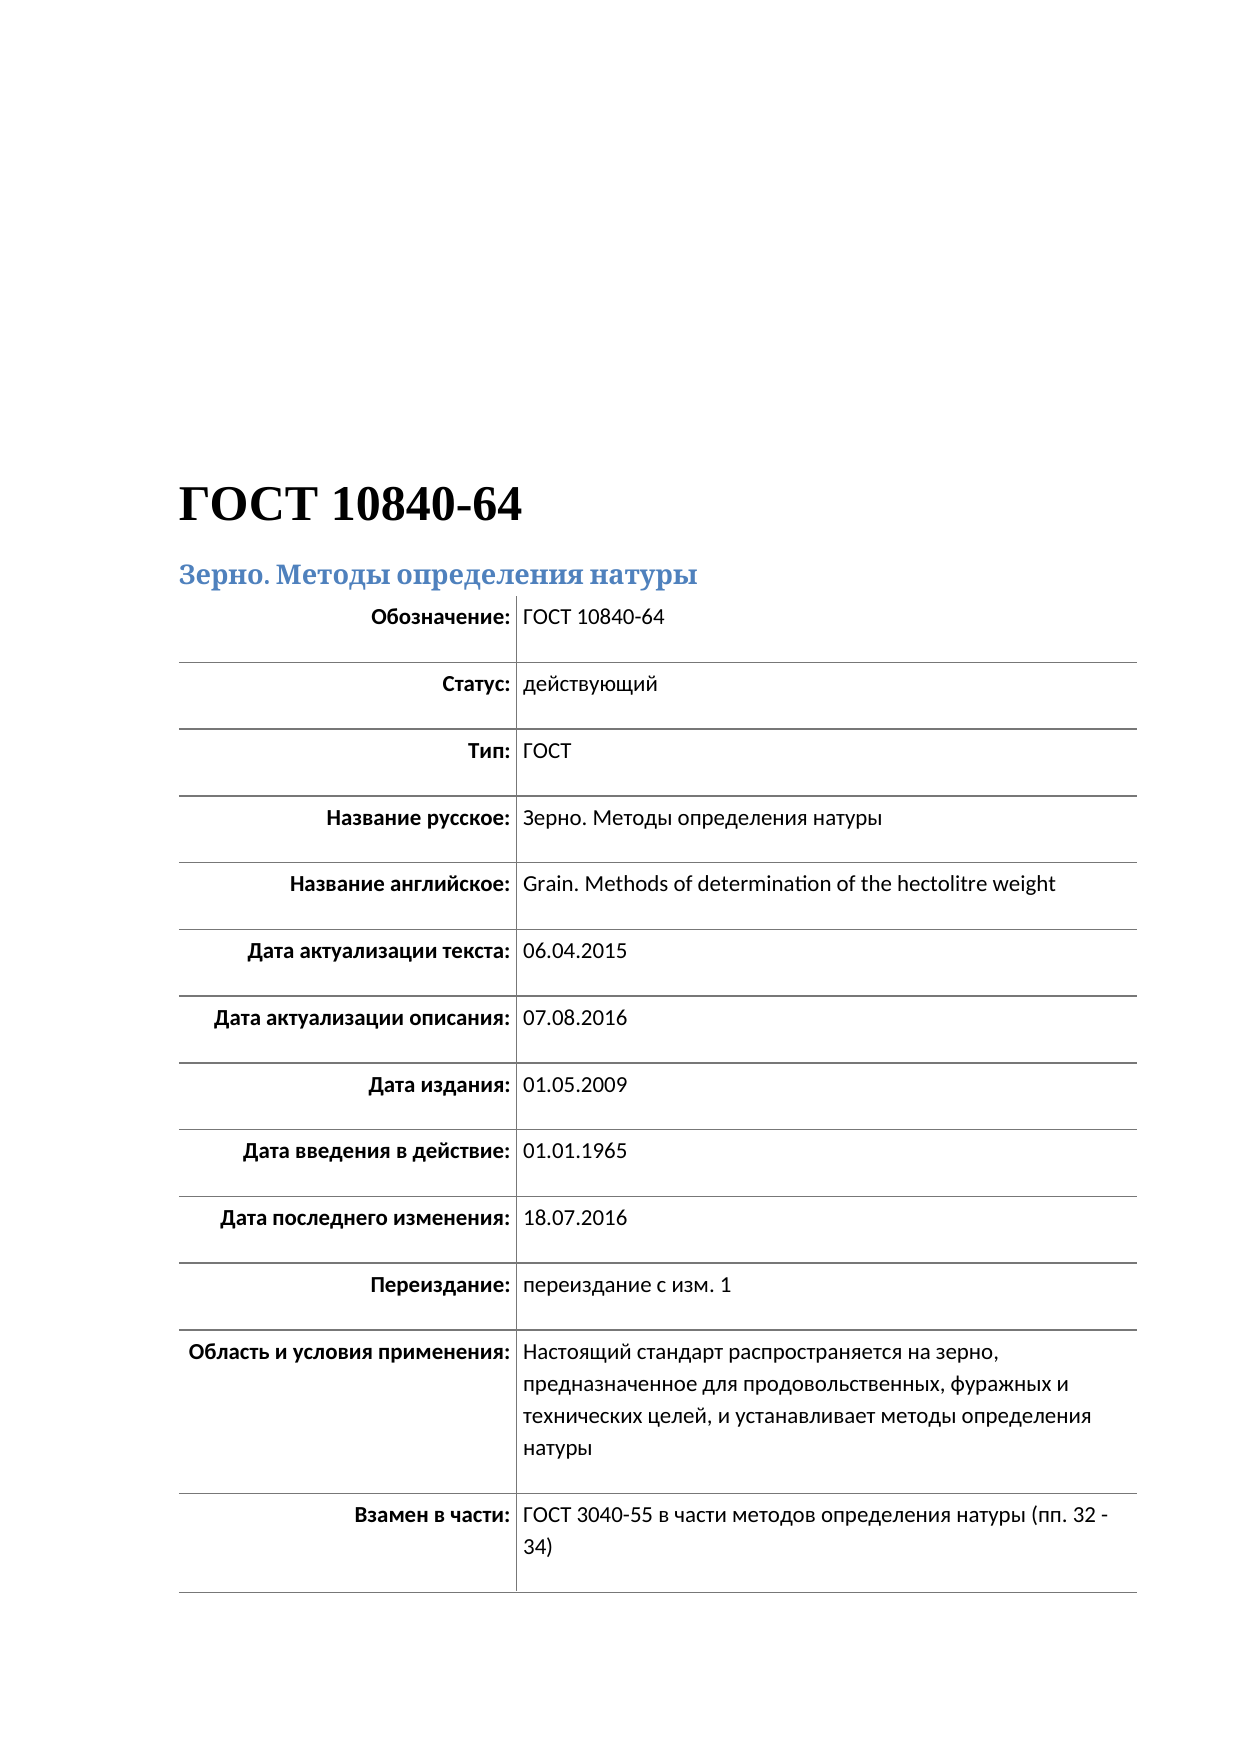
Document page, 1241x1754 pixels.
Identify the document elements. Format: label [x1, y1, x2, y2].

table_header [176, 176, 1159, 1596]
